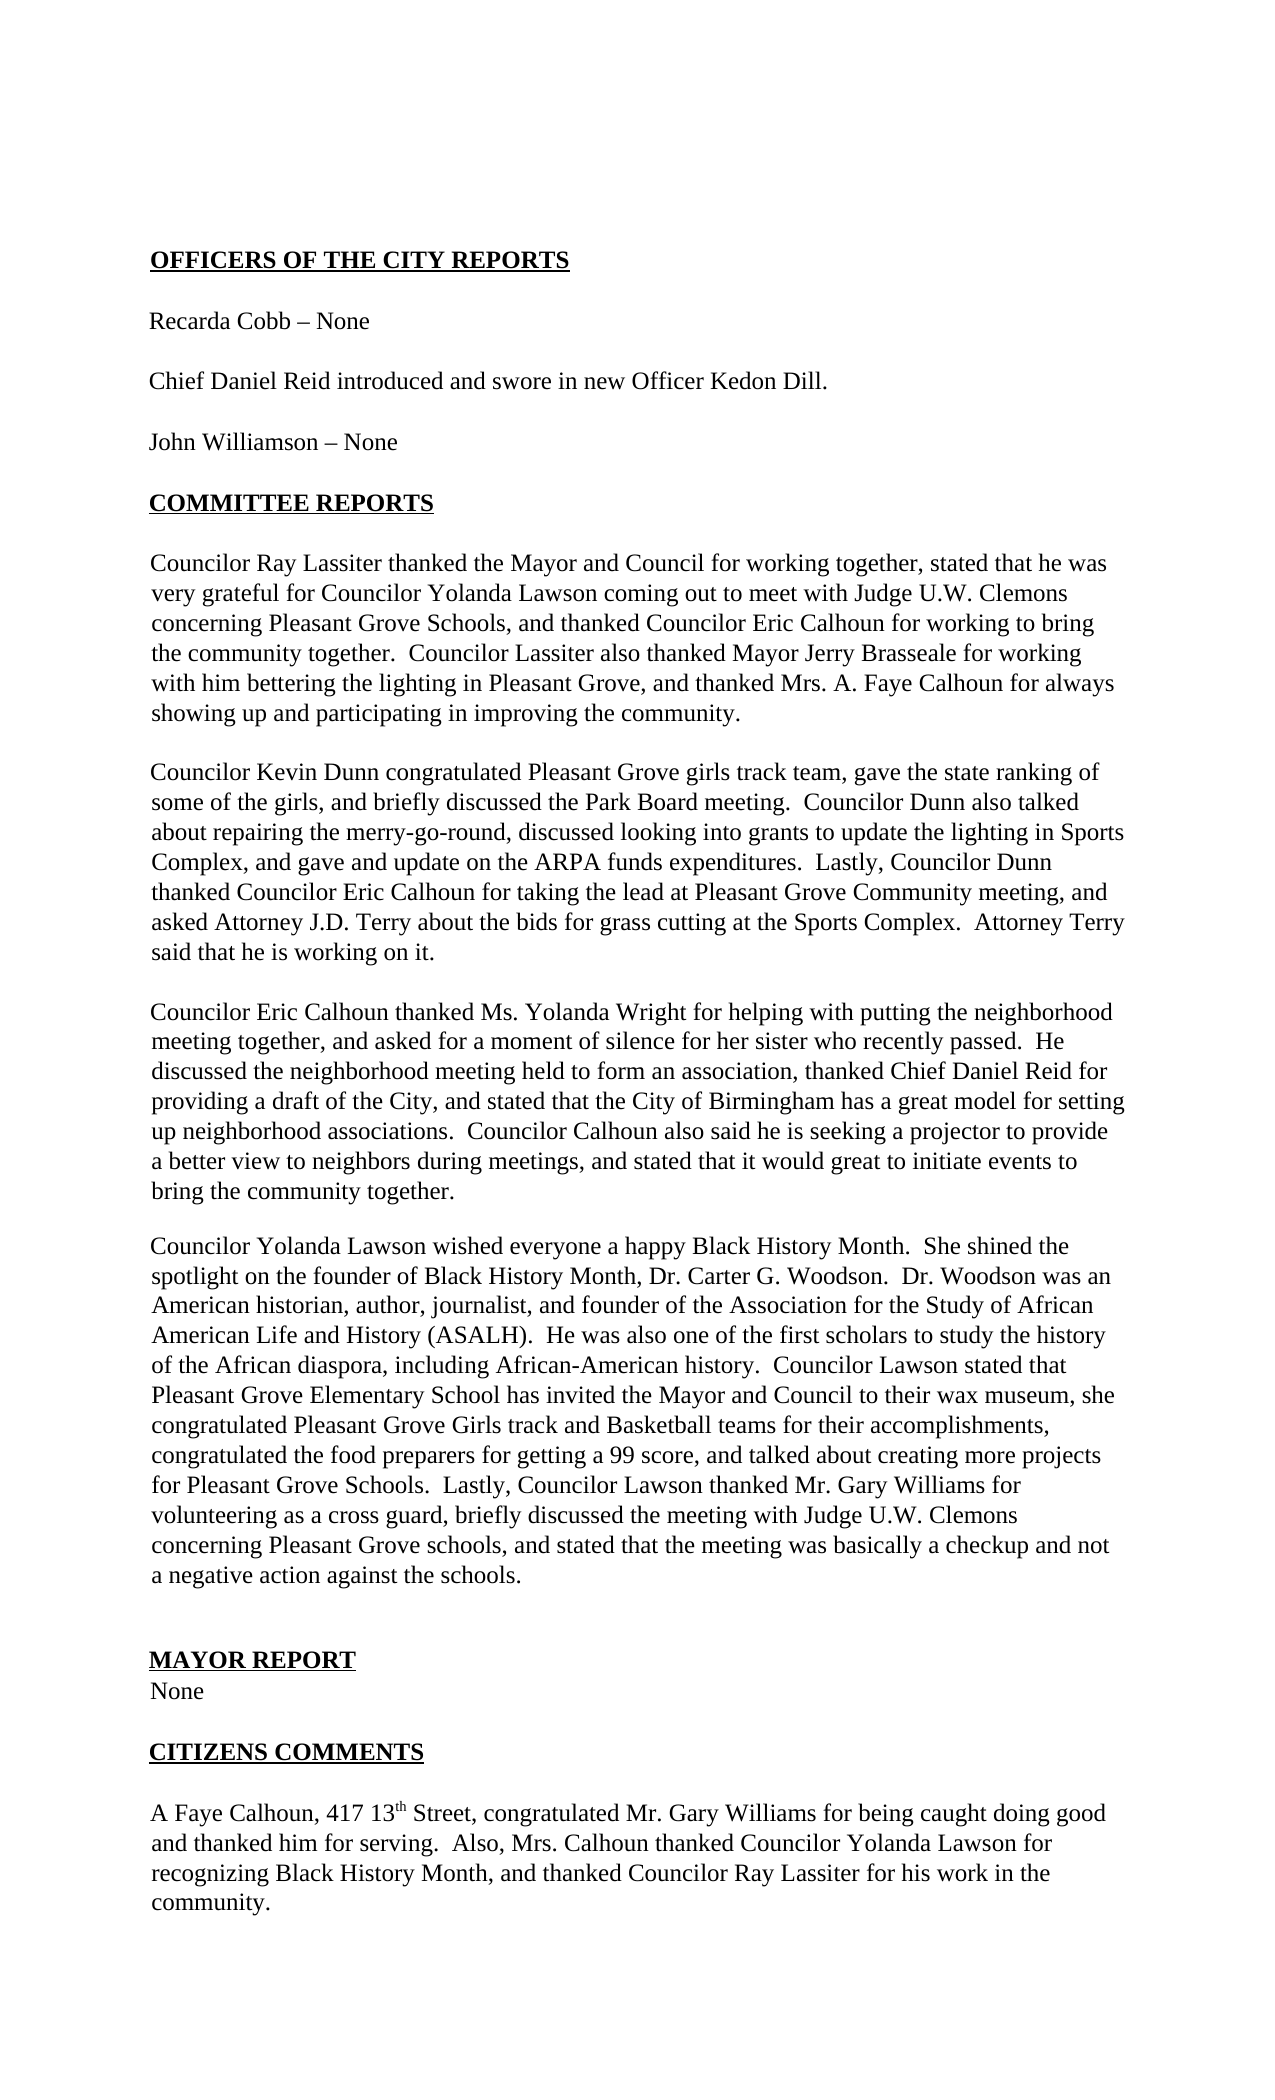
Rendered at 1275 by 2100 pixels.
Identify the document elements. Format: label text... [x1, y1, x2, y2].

text None [150, 1676, 1125, 1705]
text Chief Daniel Reid introduced and swore in new Officer Kedon Dill. [148, 366, 1125, 395]
text Councilor Yolanda Lawson wished everyone a happy Black History Month. She shined the spotlight on the founder of Black History Month, Dr. Carter G. Woodson. Dr. Woodson was an American historian, author, journalist, and founder of the Association for the Study of African American Life and History (ASALH). He was also one of the first scholars to study the history of the African diaspora, including African-American history. Councilor Lawson stated that Pleasant Grove Elementary School has invited the Mayor and Council to their wax museum, she congratulated Pleasant Grove Girls track and Basketball teams for their accomplishments, congratulated the food preparers for getting a 99 score, and talked about creating more projects for Pleasant Grove Schools. Lastly, Councilor Lawson thanked Mr. Gary Williams for volunteering as a cross guard, briefly discussed the meeting with Judge U.W. Clemons concerning Pleasant Grove schools, and stated that the meeting was basically a checkup and not a negative action against the schools. [150, 1231, 1125, 1588]
text A Faye Calhoun, 417 13th Street, congratulated Mr. Gary Williams for being caught doing good and thanked him for serving. Also, Mrs. Calhoun thanked Councilor Yolanda Lawson for recognizing Black History Month, and thanked Councilor Ray Lassiter for his work in the community. [150, 1798, 1125, 1916]
text Councilor Kevin Dunn congratulated Pleasant Grove girls track team, gave the state ranking of some of the girls, and briefly discussed the Park Board meeting. Councilor Dunn also talked about repairing the merry-go-round, discussed looking into grants to update the lighting in Sports Complex, and gave and update on the ARPA funds expenditures. Lastly, Councilor Dunn thanked Councilor Eric Calhoun for taking the lead at Pleasant Grove Community meeting, and asked Attorney J.D. Terry about the bids for grass cutting at the Sports Complex. Attorney Terry said that he is working on it. [150, 757, 1125, 966]
subtitle CITIZENS COMMENTS [148, 1737, 1125, 1766]
text Councilor Eric Calhoun thanked Ms. Yolanda Wright for helping with putting the neighborhood meeting together, and asked for a moment of silence for her sister who recently passed. He discussed the neighborhood meeting held to form an association, thanked Chief Daniel Reid for providing a draft of the City, and stated that the City of Birmingham has a great model for setting up neighborhood associations. Councilor Calhoun also said he is seeking a projector to provide a better view to neighbors during meetings, and stated that it would great to initiate events to bring the community together. [150, 997, 1125, 1205]
subtitle COMMITTEE REPORTS [148, 488, 1125, 516]
text Councilor Ray Lassiter thanked the Mayor and Council for working together, stated that he was very grateful for Councilor Yolanda Lawson coming out to meet with Judge U.W. Clemons concerning Pleasant Grove Schools, and thanked Councilor Eric Calhoun for working to bring the community together. Councilor Lassiter also thanked Mayor Jerry Brasseale for working with him bettering the lighting in Pleasant Grove, and thanked Mrs. A. Faye Calhoun for always showing up and participating in improving the community. [150, 548, 1125, 726]
subtitle MAYOR REPORT [148, 1645, 1125, 1674]
subtitle OFFICERS OF THE CITY REPORTS [150, 245, 1125, 274]
text Recarda Cobb – None [148, 306, 1125, 334]
text John Williamson – None [148, 427, 1125, 456]
